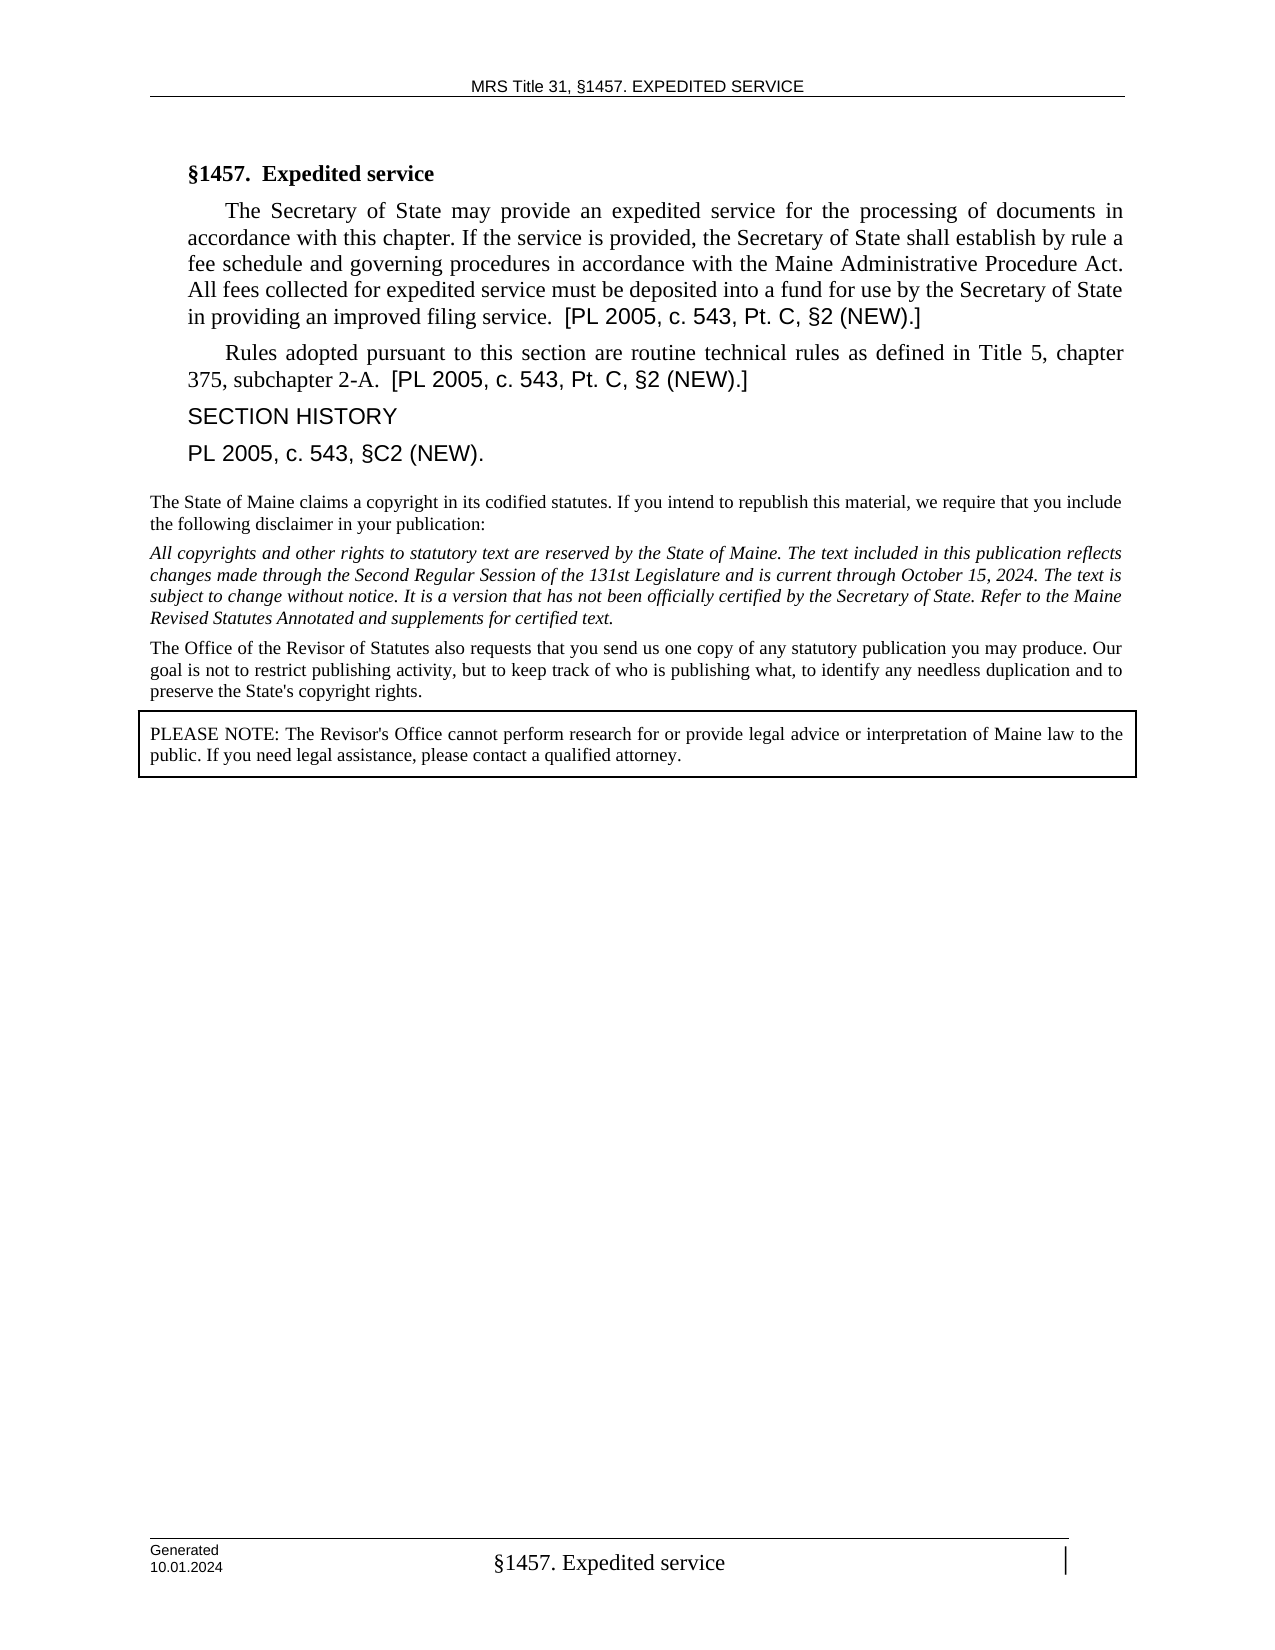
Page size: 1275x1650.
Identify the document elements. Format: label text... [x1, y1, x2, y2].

text The State of Maine claims a copyright in its codified statutes. If you intend to republish this material, we require that you include the following disclaimer in your publication: [150, 491, 1125, 534]
text PLEASE NOTE: The Revisor's Office cannot perform research for or provide legal advice or interpretation of Maine law to the public. If you need legal assistance, please contact a qualified attorney. [140, 712, 1135, 776]
text All copyrights and other rights to statutory text are reserved by the State of Maine. The text included in this publication reflects changes made through the Second Regular Session of the 131st Legislature and is current through October 15, 2024 . The text is subject to change without notice. It is a version that has not been officially certified by the Secretary of State. Refer to the Maine Revised Statutes Annotated and supplements for certified text. [150, 542, 1125, 628]
text Rules adopted pursuant to this section are routine technical rules as defined in Title 5, chapter 375, subchapter 2‑A. [PL 2005, c. 543, Pt. C, §2 (NEW).] [187, 339, 1125, 392]
text §1457. Expedited service [187, 160, 1125, 187]
text The Office of the Revisor of Statutes also requests that you send us one copy of any statutory publication you may produce. Our goal is not to restrict publishing activity, but to keep track of who is publishing what, to identify any needless duplication and to preserve the State's copyright rights. [150, 637, 1125, 702]
text PL 2005, c. 543, §C2 (NEW). [187, 439, 1125, 466]
text SECTION HISTORY [187, 403, 1125, 429]
text The Secretary of State may provide an expedited service for the processing of documents in accordance with this chapter. If the service is provided, the Secretary of State shall establish by rule a fee schedule and governing procedures in accordance with the Maine Administrative Procedure Act. All fees collected for expedited service must be deposited into a fund for use by the Secretary of State in providing an improved filing service. [PL 2005, c. 543, Pt. C, §2 (NEW).] [187, 197, 1125, 329]
